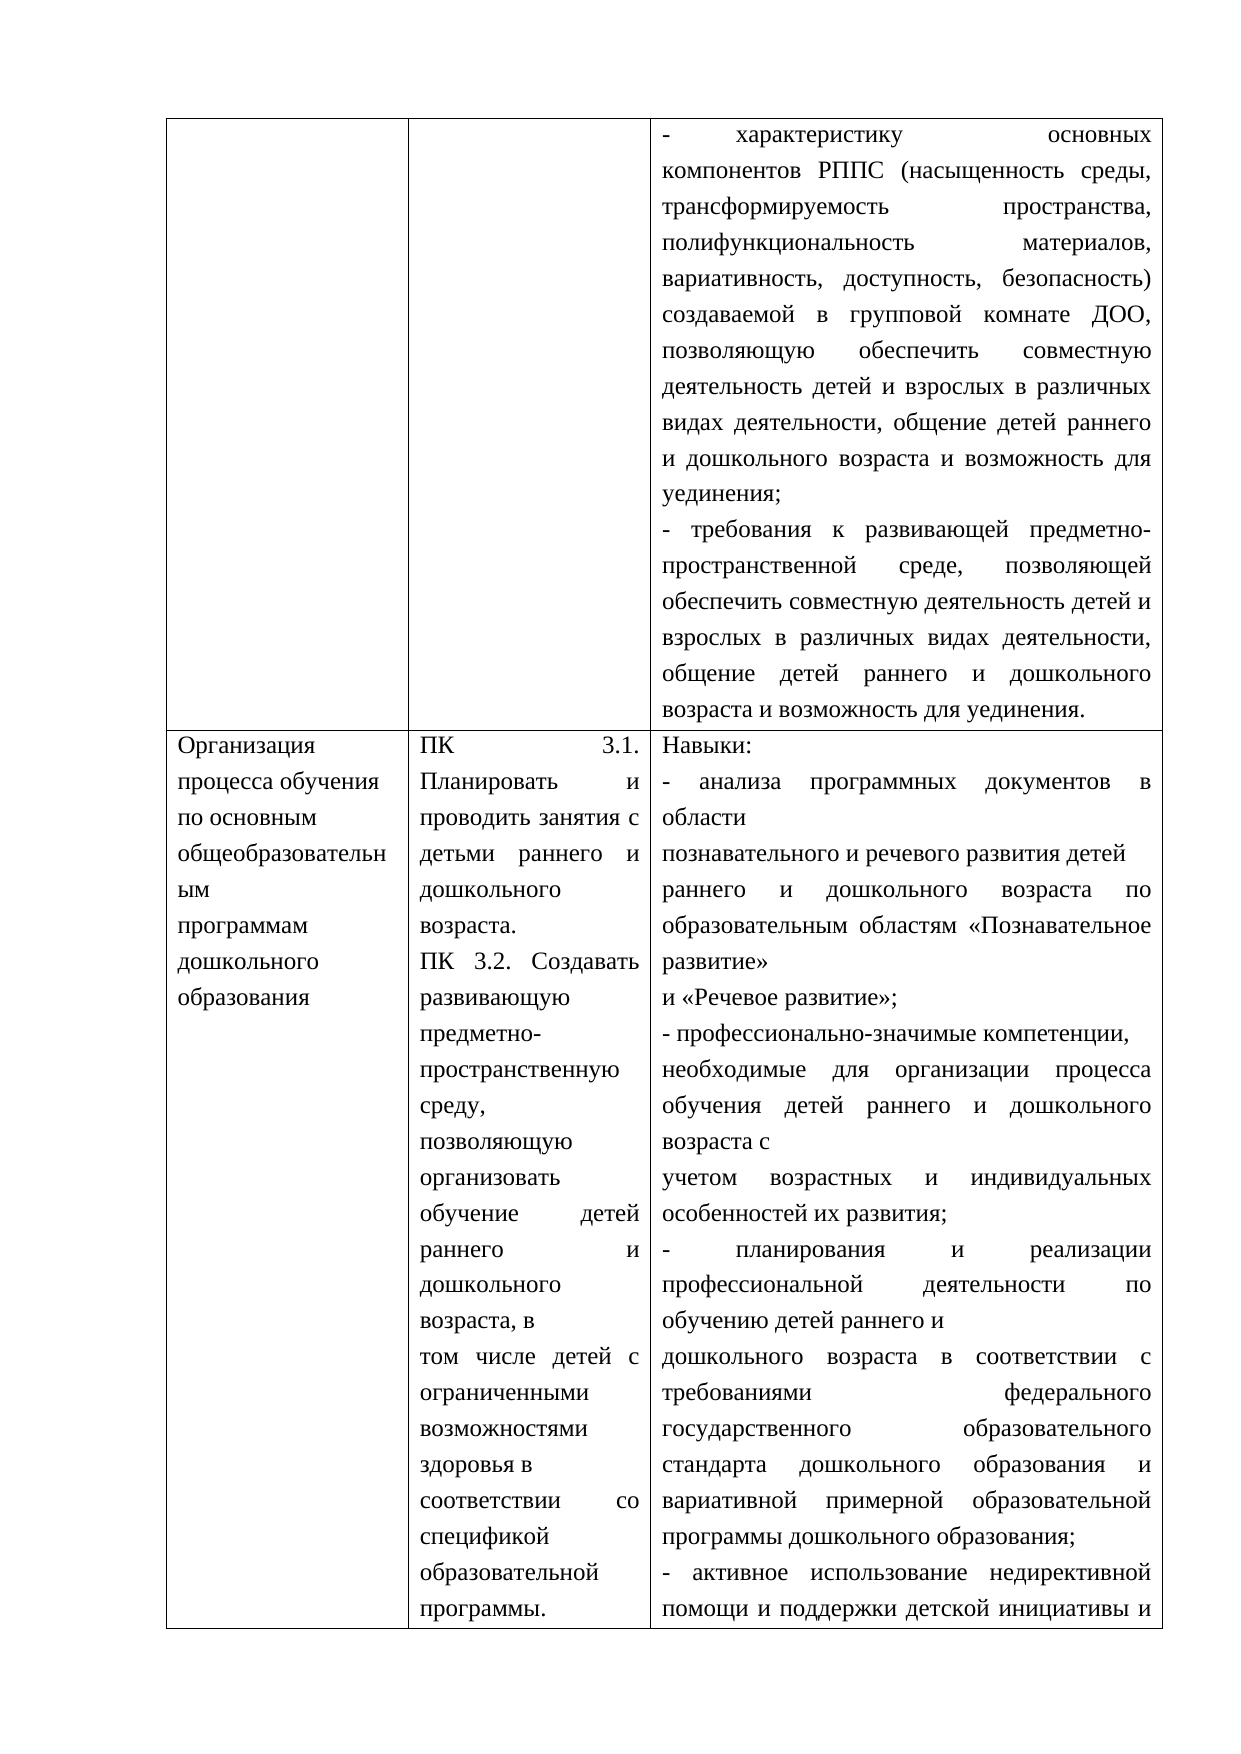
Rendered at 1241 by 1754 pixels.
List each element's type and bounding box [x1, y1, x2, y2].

table_cell [409, 731, 650, 1628]
table_cell [167, 731, 408, 1628]
table_cell [651, 731, 1162, 1628]
table_cell [409, 119, 650, 729]
table_cell [651, 119, 1162, 729]
table_cell [167, 119, 408, 729]
